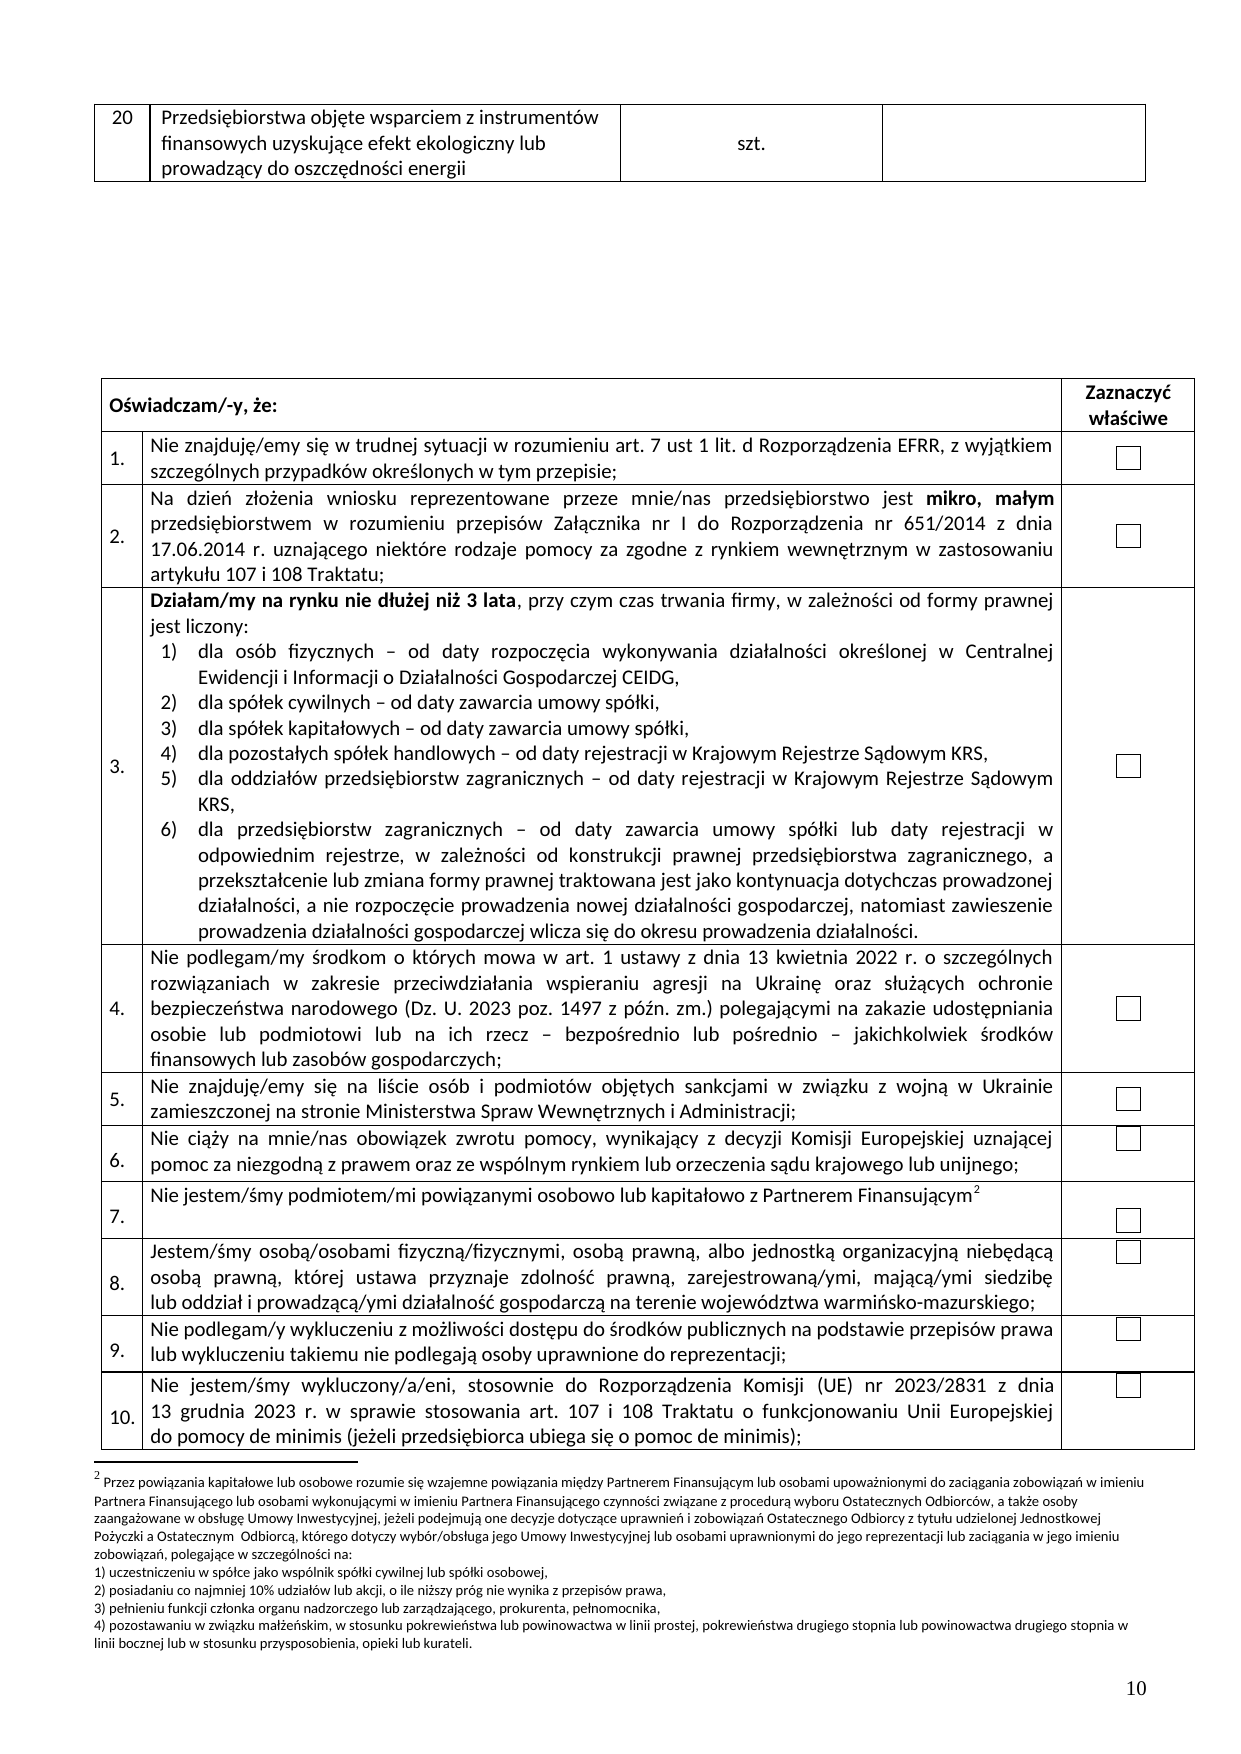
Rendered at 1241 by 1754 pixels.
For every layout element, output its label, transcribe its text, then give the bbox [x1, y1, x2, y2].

table_cell 10. [102, 1373, 142, 1449]
table_cell [1062, 1373, 1194, 1449]
table_cell [1062, 485, 1194, 587]
table_cell [1062, 1073, 1194, 1124]
table_cell 2. [102, 485, 142, 587]
table_cell 4. [102, 945, 142, 1072]
table_cell Nie znajduję/emy się w trudnej sytuacji w rozumieniu art. 7 ust 1 lit. d Rozporządzenia EFRR, z wyjątkiem szczególnych przypadków określonych w tym przepisie; [143, 432, 1061, 484]
table_cell 9. [102, 1316, 142, 1371]
table_cell Działam/my na rynku nie dłużej niż 3 lata, przy czym czas trwania firmy, w zależności od formy prawnej jest liczony: dla osób fizycznych – od daty rozpoczęcia wykonywania działalności określonej w Centralnej Ewidencji i Informacji o Działalności Gospodarczej CEIDG, dla spółek cywilnych – od daty zawarcia umowy spółki, dla spółek kapitałowych – od daty zawarcia umowy spółki, dla pozostałych spółek handlowych – od daty rejestracji w Krajowym Rejestrze Sądowym KRS, dla oddziałów przedsiębiorstw zagranicznych – od daty rejestracji w Krajowym Rejestrze Sądowym KRS, dla przedsiębiorstw zagranicznych – od daty zawarcia umowy spółki lub daty rejestracji w odpowiednim rejestrze, w zależności od konstrukcji prawnej przedsiębiorstwa zagranicznego, a przekształcenie lub zmiana formy prawnej traktowana jest jako kontynuacja dotychczas prowadzonej działalności, a nie rozpoczęcie prowadzenia nowej działalności gospodarczej, natomiast zawieszenie prowadzenia działalności gospodarczej wlicza się do okresu prowadzenia działalności. [143, 588, 1061, 943]
table_cell Na dzień złożenia wniosku reprezentowane przeze mnie/nas przedsiębiorstwo jest mikro, małym przedsiębiorstwem w rozumieniu przepisów Załącznika nr I do Rozporządzenia nr 651/2014 z dnia 17.06.2014 r. uznającego niektóre rodzaje pomocy za zgodne z rynkiem wewnętrznym w zastosowaniu artykułu 107 i 108 Traktatu; [143, 485, 1061, 587]
table_cell szt. [621, 105, 882, 181]
table_cell [1062, 1239, 1194, 1315]
table_cell 5. [102, 1073, 142, 1124]
table_cell 1. [102, 432, 142, 484]
table_cell 20 [95, 105, 149, 181]
table_cell [1062, 432, 1194, 484]
table_cell [1062, 1182, 1194, 1238]
table_cell Nie znajduję/emy się na liście osób i podmiotów objętych sankcjami w związku z wojną w Ukrainie zamieszczonej na stronie Ministerstwa Spraw Wewnętrznych i Administracji; [143, 1073, 1061, 1124]
table_cell [1062, 1126, 1194, 1181]
table_cell 8. [102, 1239, 142, 1315]
table_cell 3. [102, 588, 142, 943]
table_cell Nie jestem/śmy podmiotem/mi powiązanymi osobowo lub kapitałowo z Partnerem Finansującym [143, 1182, 1061, 1238]
table_cell [1062, 1316, 1194, 1371]
table_cell Przedsiębiorstwa objęte wsparciem z instrumentów finansowych uzyskujące efekt ekologiczny lub prowadzący do oszczędności energii [151, 105, 620, 181]
table_cell Nie podlegam/my środkom o których mowa w art. 1 ustawy z dnia 13 kwietnia 2022 r. o szczególnych rozwiązaniach w zakresie przeciwdziałania wspieraniu agresji na Ukrainę oraz służących ochronie bezpieczeństwa narodowego (Dz. U. 2023 poz. 1497 z późn. zm.) polegającymi na zakazie udostępniania osobie lub podmiotowi lub na ich rzecz – bezpośrednio lub pośrednio – jakichkolwiek środków finansowych lub zasobów gospodarczych; [143, 945, 1061, 1072]
table_cell 7. [102, 1182, 142, 1238]
table_cell Nie podlegam/y wykluczeniu z możliwości dostępu do środków publicznych na podstawie przepisów prawa lub wykluczeniu takiemu nie podlegają osoby uprawnione do reprezentacji; [143, 1316, 1061, 1371]
table_cell [1062, 588, 1194, 943]
table_cell Nie ciąży na mnie/nas obowiązek zwrotu pomocy, wynikający z decyzji Komisji Europejskiej uznającej pomoc za niezgodną z prawem oraz ze wspólnym rynkiem lub orzeczenia sądu krajowego lub unijnego; [143, 1126, 1061, 1181]
table_cell Jestem/śmy osobą/osobami fizyczną/fizycznymi, osobą prawną, albo jednostką organizacyjną niebędącą osobą prawną, której ustawa przyznaje zdolność prawną, zarejestrowaną/ymi, mającą/ymi siedzibę lub oddział i prowadzącą/ymi działalność gospodarczą na terenie województwa warmińsko-mazurskiego; [143, 1239, 1061, 1315]
table_header Oświadczam/-y, że: [102, 379, 1061, 431]
table_cell [1062, 945, 1194, 1072]
table_cell [883, 105, 1145, 181]
table_cell Nie jestem/śmy wykluczony/a/eni, stosownie do Rozporządzenia Komisji (UE) nr 2023/2831 z dnia 13 grudnia 2023 r. w sprawie stosowania art. 107 i 108 Traktatu o funkcjonowaniu Unii Europejskiej do pomocy de minimis (jeżeli przedsiębiorca ubiega się o pomoc de minimis); [143, 1373, 1061, 1449]
table_cell 6. [102, 1126, 142, 1181]
table_header Zaznaczyć właściwe [1062, 379, 1194, 431]
